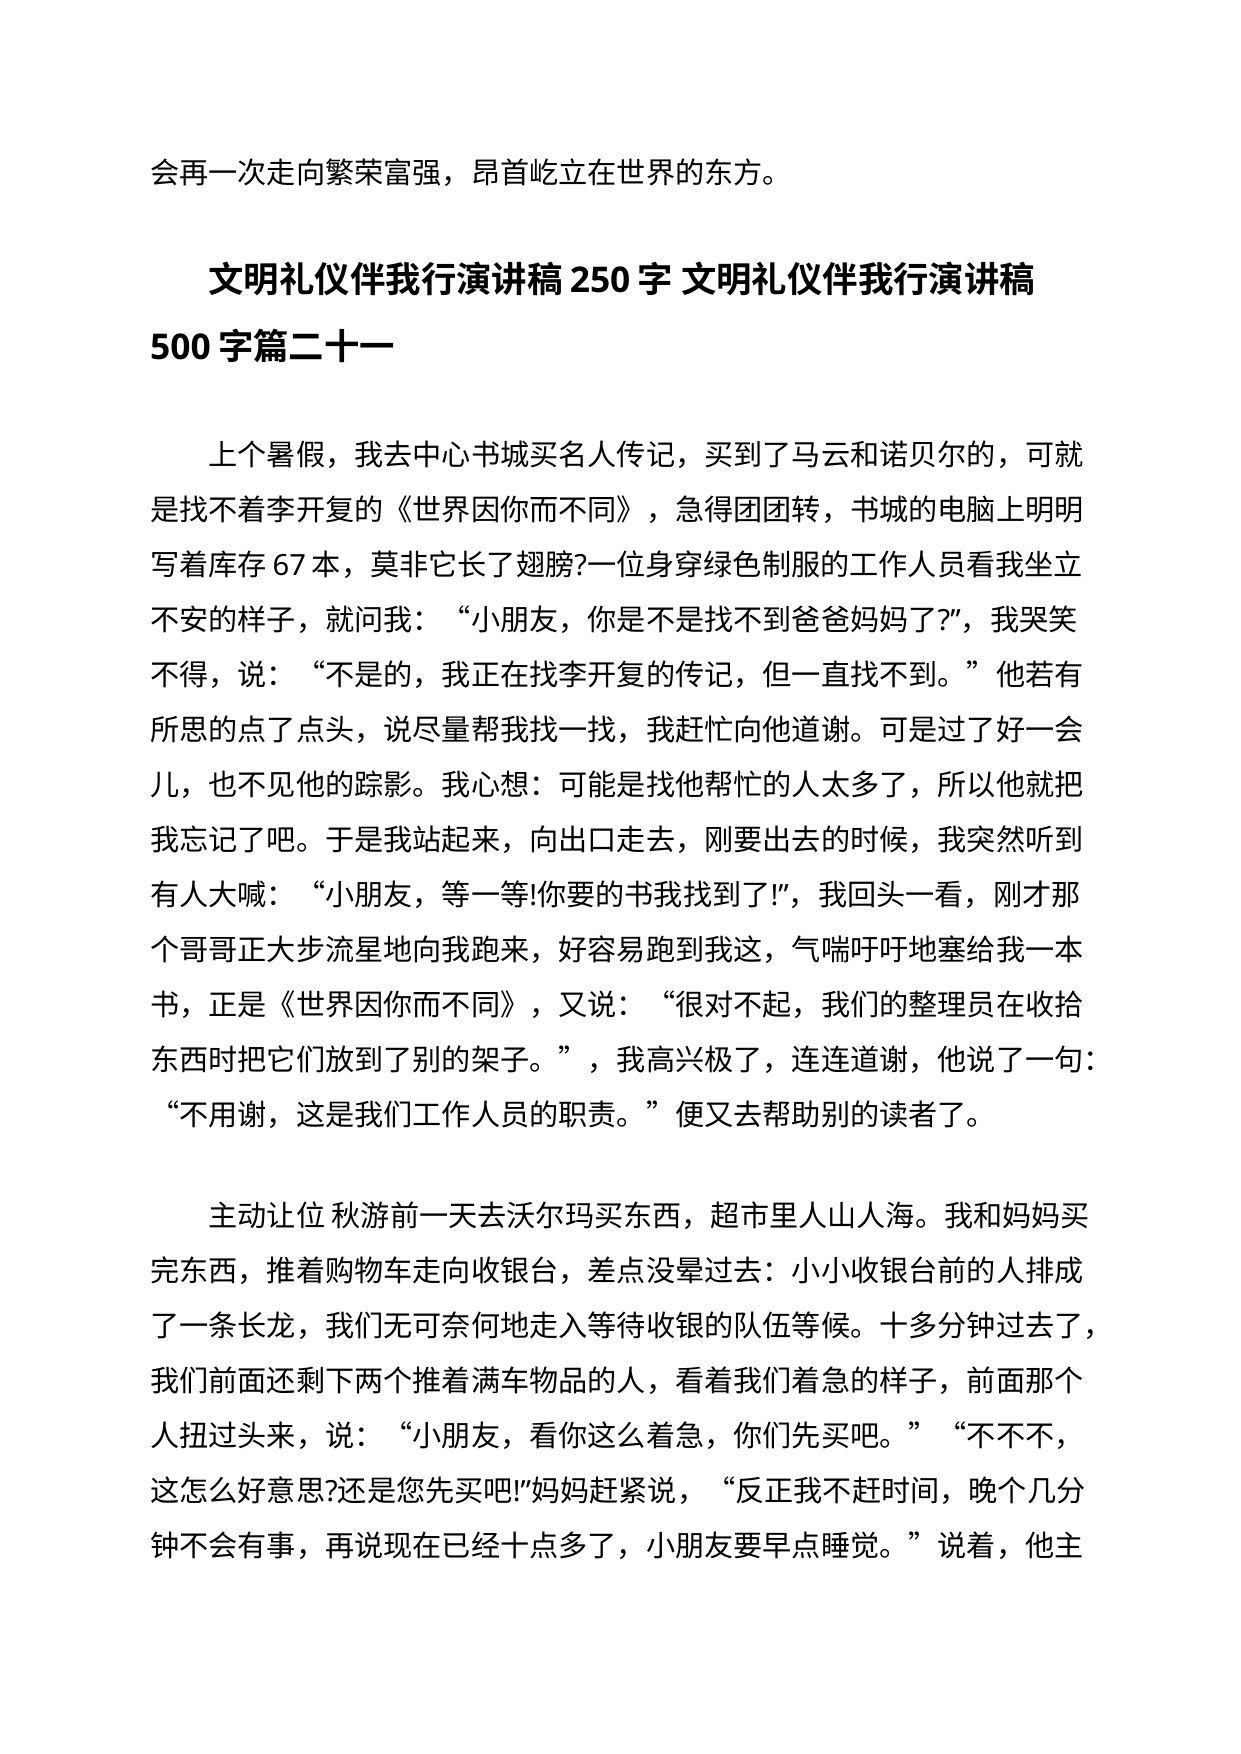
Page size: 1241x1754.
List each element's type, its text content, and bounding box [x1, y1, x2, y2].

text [150, 1193, 1090, 1564]
text 文明礼仪伴我行演讲稿250字 文明礼仪伴我行演讲稿500字篇二十一 [150, 252, 1090, 370]
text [150, 150, 1090, 192]
text 上个暑假，我去中心书城买名人传记，买到了马云和诺贝尔的，可就是找不着李开复的《世界因你而不同》，急得团团转，书城的电脑上明明写着库存67本，莫非它长了翅膀?一位身穿绿色制服的工作人员看我坐立不安的样子，就问我：“小朋友，你是不是找不到爸爸妈妈了?”，我哭笑不得，说：“不是的，我正在找李开复的传记，但一直找不到。”他若有所思的点了点头，说尽量帮我找一找，我赶忙向他道谢。可是过了好一会儿，也不见他的踪影。我心想：可能是找他帮忙的人太多了，所以他就把我忘记了吧。于是我站起来，向出口走去，刚要出去的时候，我突然听到有人大喊：“小朋友，等一等!你要的书我找到了!”，我回头一看，刚才那个哥哥正大步流星地向我跑来，好容易跑到我这，气喘吁吁地塞给我一本书，正是《世界因你而不同》，又说：“很对不起，我们的整理员在收拾东西时把它们放到了别的架子。”，我高兴极了，连连道谢，他说了一句：“不用谢，这是我们工作人员的职责。”便又去帮助别的读者了。 [150, 432, 1090, 1133]
